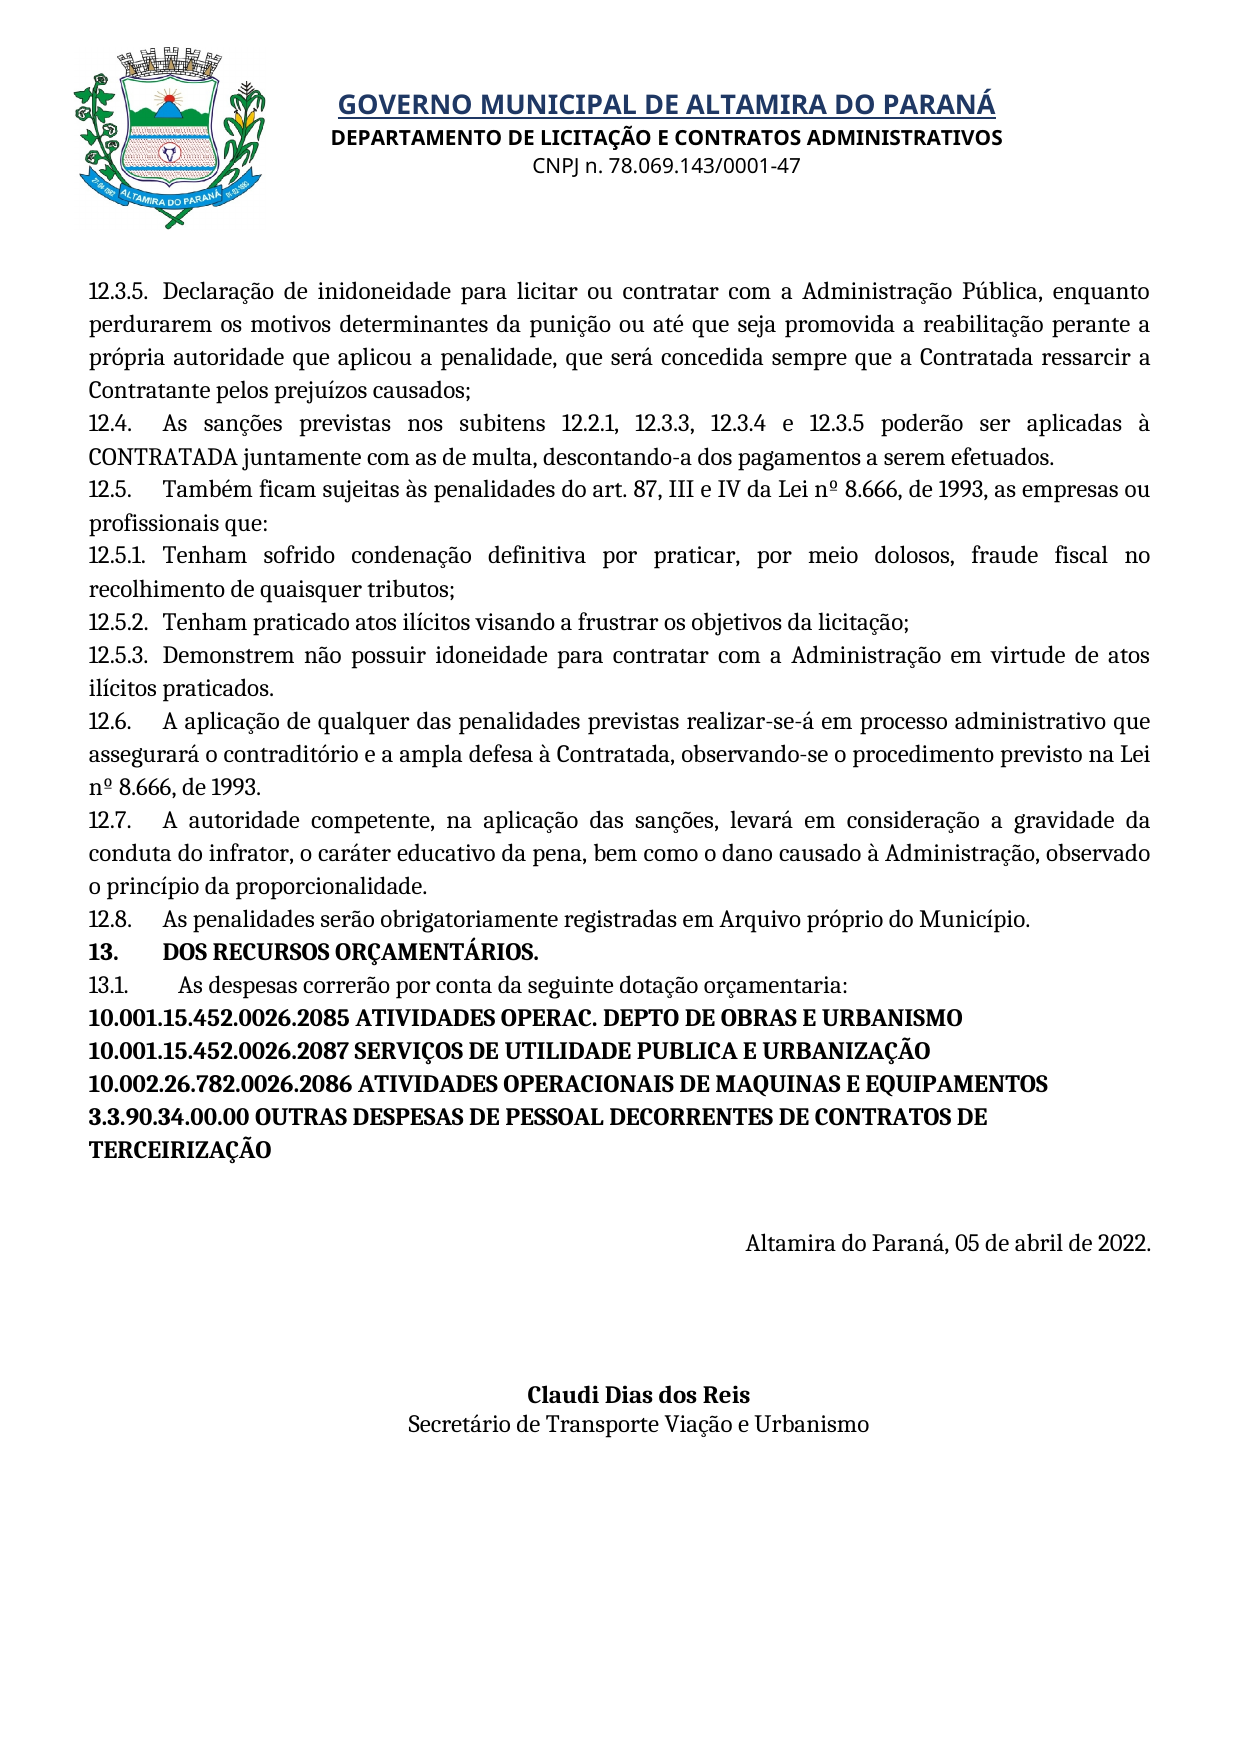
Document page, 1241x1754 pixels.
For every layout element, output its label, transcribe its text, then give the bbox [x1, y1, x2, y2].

list Declaração de inidoneidade para licitar ou contratar com a Administração Pública, enquanto perdurarem os motivos determinantes da punição ou até que seja promovida a reabilitação perante a própria autoridade que aplicou a penalidade, que será concedida sempre que a Contratada ressarcir a Contratante pelos prejuízos causados; [89, 277, 1152, 405]
list Tenham sofrido condenação definitiva por praticar, por meio dolosos, fraude fiscal no recolhimento de quaisquer tributos; [89, 541, 1152, 603]
text 10.001.15.452.0026.2087 SERVIÇOS DE UTILIDADE PUBLICA E URBANIZAÇÃO [89, 1037, 1152, 1066]
text 10.001.15.452.0026.2085 ATIVIDADES OPERAC. DEPTO DE OBRAS E URBANISMO [89, 1004, 1152, 1032]
text Altamira do Paraná, 05 de abril de 2022. [89, 1229, 1152, 1257]
list A autoridade competente, na aplicação das sanções, levará em consideração a gravidade da conduta do infrator, o caráter educativo da pena, bem como o dano causado à Administração, observado o princípio da proporcionalidade. [89, 806, 1152, 900]
text 13.1. As despesas correrão por conta da seguinte dotação orçamentaria: [89, 971, 1152, 999]
text TERCEIRIZAÇÃO [89, 1136, 1152, 1192]
list A aplicação de qualquer das penalidades previstas realizar-se-á em processo administrativo que assegurará o contraditório e a ampla defesa à Contratada, observando-se o procedimento previsto na Lei nº 8.666, de 1993. [89, 707, 1152, 801]
picture [73, 47, 266, 230]
list As sanções previstas nos subitens 12.2.1, 12.3.3, 12.3.4 e 12.3.5 poderão ser aplicadas à CONTRATADA juntamente com as de multa, descontando-a dos pagamentos a serem efetuados. [89, 409, 1152, 471]
list Também ficam sujeitas às penalidades do art. 87, III e IV da Lei nº 8.666, de 1993, as empresas ou profissionais que: [89, 475, 1152, 537]
list Tenham praticado atos ilícitos visando a frustrar os objetivos da licitação; [89, 607, 1152, 636]
text 10.002.26.782.0026.2086 ATIVIDADES OPERACIONAIS DE MAQUINAS E EQUIPAMENTOS [89, 1070, 1152, 1098]
list As penalidades serão obrigatoriamente registradas em Arquivo próprio do Município. [89, 905, 1152, 933]
text 3.3.90.34.00.00 OUTRAS DESPESAS DE PESSOAL DECORRENTES DE CONTRATOS DE [89, 1103, 1152, 1132]
text Secretário de Transporte Viação e Urbanismo [126, 1410, 1152, 1438]
text DOS RECURSOS ORÇAMENTÁRIOS. [89, 938, 1152, 966]
list Demonstrem não possuir idoneidade para contratar com a Administração em virtude de atos ilícitos praticados. [89, 641, 1152, 702]
text Claudi Dias dos Reis [126, 1381, 1152, 1410]
